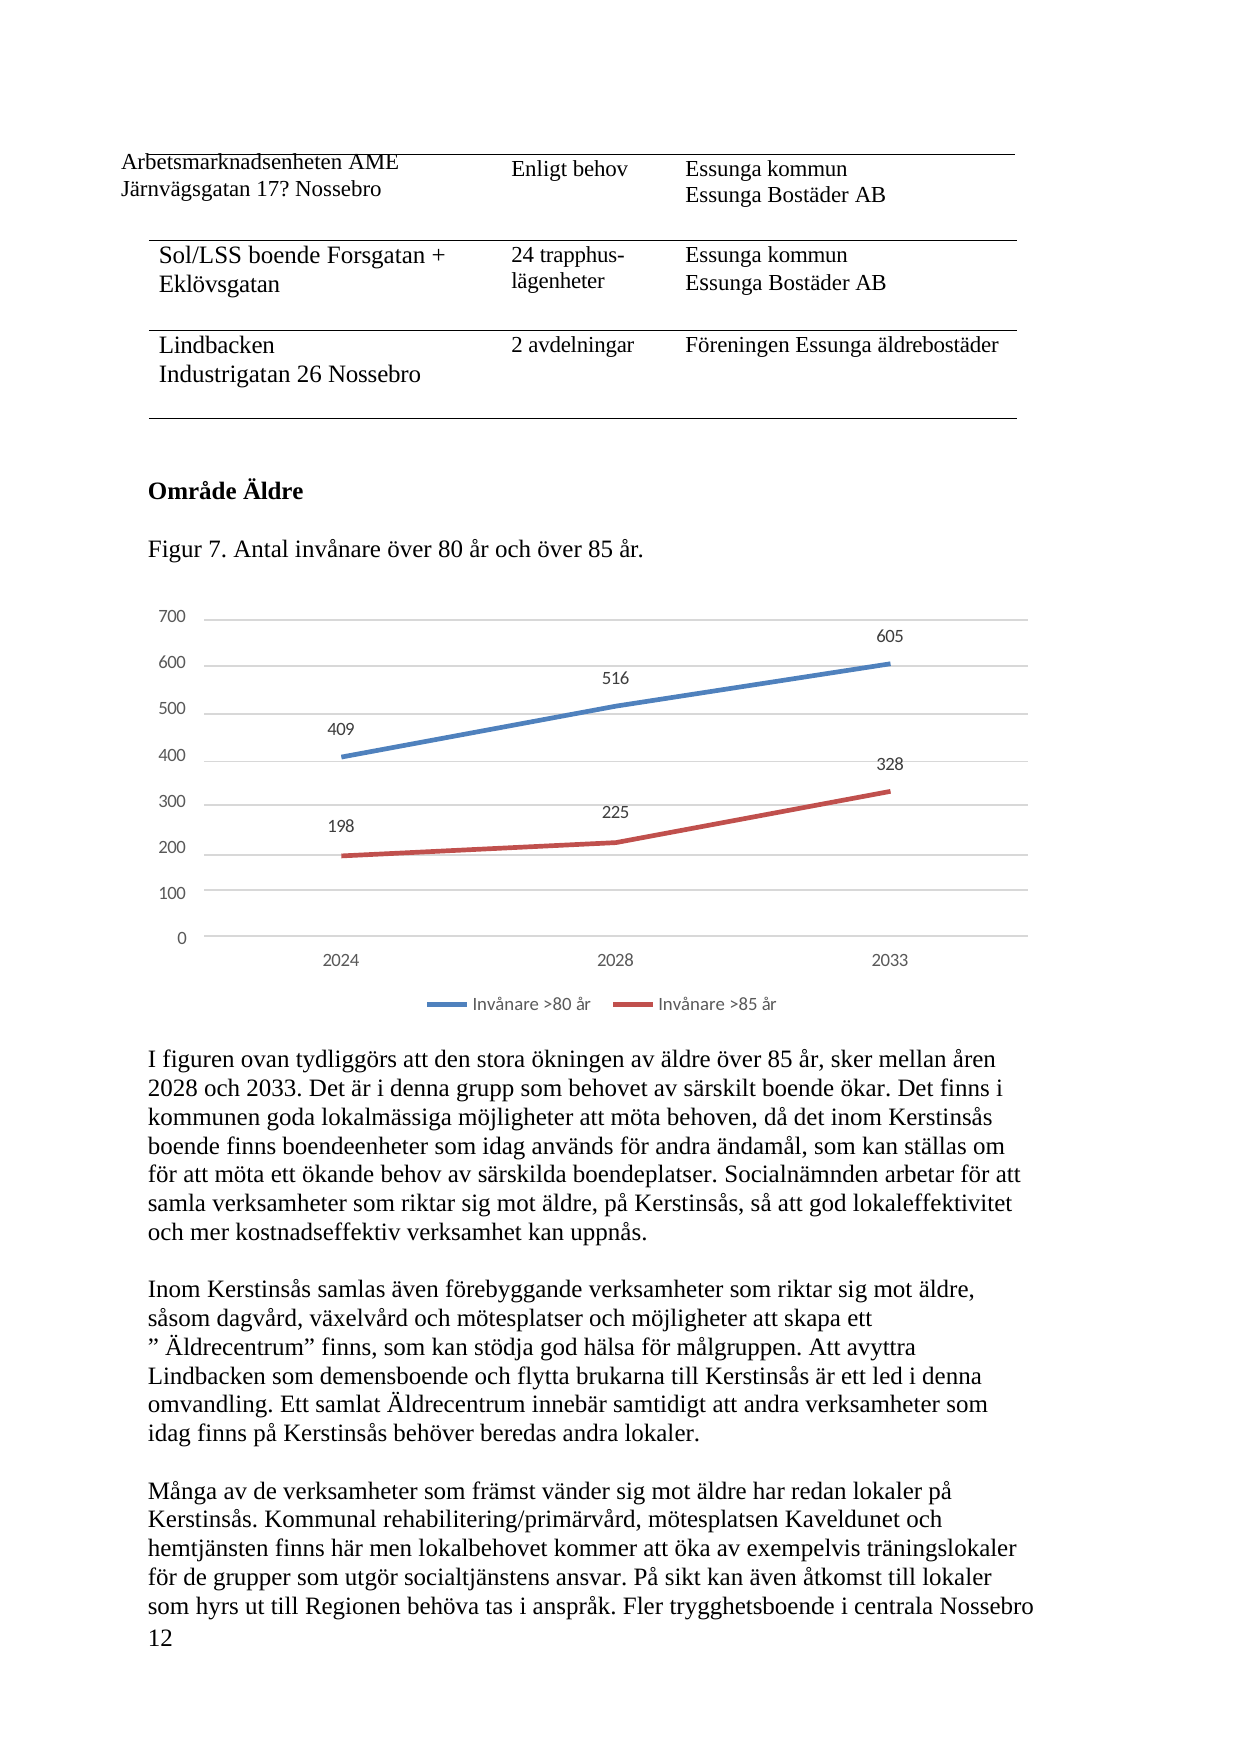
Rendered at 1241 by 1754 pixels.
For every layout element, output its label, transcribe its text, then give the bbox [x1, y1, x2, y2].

text 600 [158, 650, 191, 673]
text 2 avdelningar Föreningen Essunga äldrebostäder [511, 332, 1163, 357]
text 100 [158, 881, 1163, 904]
text Essunga Bostäder AB [685, 267, 1163, 296]
text 24 trapphus- [511, 242, 630, 267]
text Lindbacken [158, 332, 427, 359]
text 700 [158, 604, 191, 627]
text 605 [876, 624, 1163, 647]
text lägenheter [511, 267, 630, 293]
text Många av de verksamheter som främst vänder sig mot äldre har redan lokaler på Kerstinsås. Kommunal rehabilitering/primärvård, mötesplatsen Kaveldunet och hemtjänsten finns här men lokalbehovet kommer att öka av exempelvis träningslokaler för de grupper som utgör socialtjänstens ansvar. På sikt kan även åtkomst till lokaler som hyrs ut till Regionen behöva tas i anspråk. Fler trygghetsboende i centrala Nossebro [148, 1476, 1034, 1619]
text Invånare >80 år Invånare >85 år [121, 992, 1129, 1015]
text Essunga kommun [685, 242, 1163, 267]
text 328 [876, 752, 1163, 775]
text 500 [158, 697, 191, 719]
text 2024 2028 2033 [322, 949, 1163, 971]
text Inom Kerstinsås samlas även förebyggande verksamheter som riktar sig mot äldre, såsom dagvård, växelvård och mötesplatser och möjligheter att skapa ett [148, 1274, 1026, 1332]
text Industrigatan 26 Nossebro [158, 359, 427, 388]
text 200 [158, 835, 191, 858]
text Område Äldre [148, 476, 1163, 505]
text Eklövsgatan [158, 269, 450, 298]
text Sol/LSS boende Forsgatan + [158, 242, 450, 269]
text Essunga Bostäder AB [685, 181, 1163, 207]
text ” Äldrecentrum” finns, som kan stödja god hälsa för målgruppen. Att avyttra Lindbacken som demensboende och flytta brukarna till Kerstinsås är ett led i denna omvandling. Ett samlat Äldrecentrum innebär samtidigt att andra verksamheter som idag finns på Kerstinsås behöver beredas andra lokaler. [148, 1332, 1000, 1447]
text 300 [158, 789, 191, 812]
text I figuren ovan tydliggörs att den stora ökningen av äldre över 85 år, sker mellan åren 2028 och 2033. Det är i denna grupp som behovet av särskilt boende ökar. Det finns i kommunen goda lokalmässiga möjligheter att möta behoven, då det inom Kerstinsås boende finns boendeenheter som idag används för andra ändamål, som kan ställas om för att möta ett ökande behov av särskilda boendeplatser. Socialnämnden arbetar för att samla verksamheter som riktar sig mot äldre, på Kerstinsås, så att god lokaleffektivitet och mer kostnadseffektiv verksamhet kan uppnås. [148, 1044, 1026, 1246]
text 0 [177, 927, 1163, 949]
text Arbetsmarknadsenheten AME Järnvägsgatan 17? Nossebro [121, 148, 437, 201]
text Figur 7. Antal invånare över 80 år och över 85 år. [148, 534, 1163, 562]
text 400 [158, 743, 191, 766]
text Enligt behov Essunga kommun [511, 155, 1163, 181]
